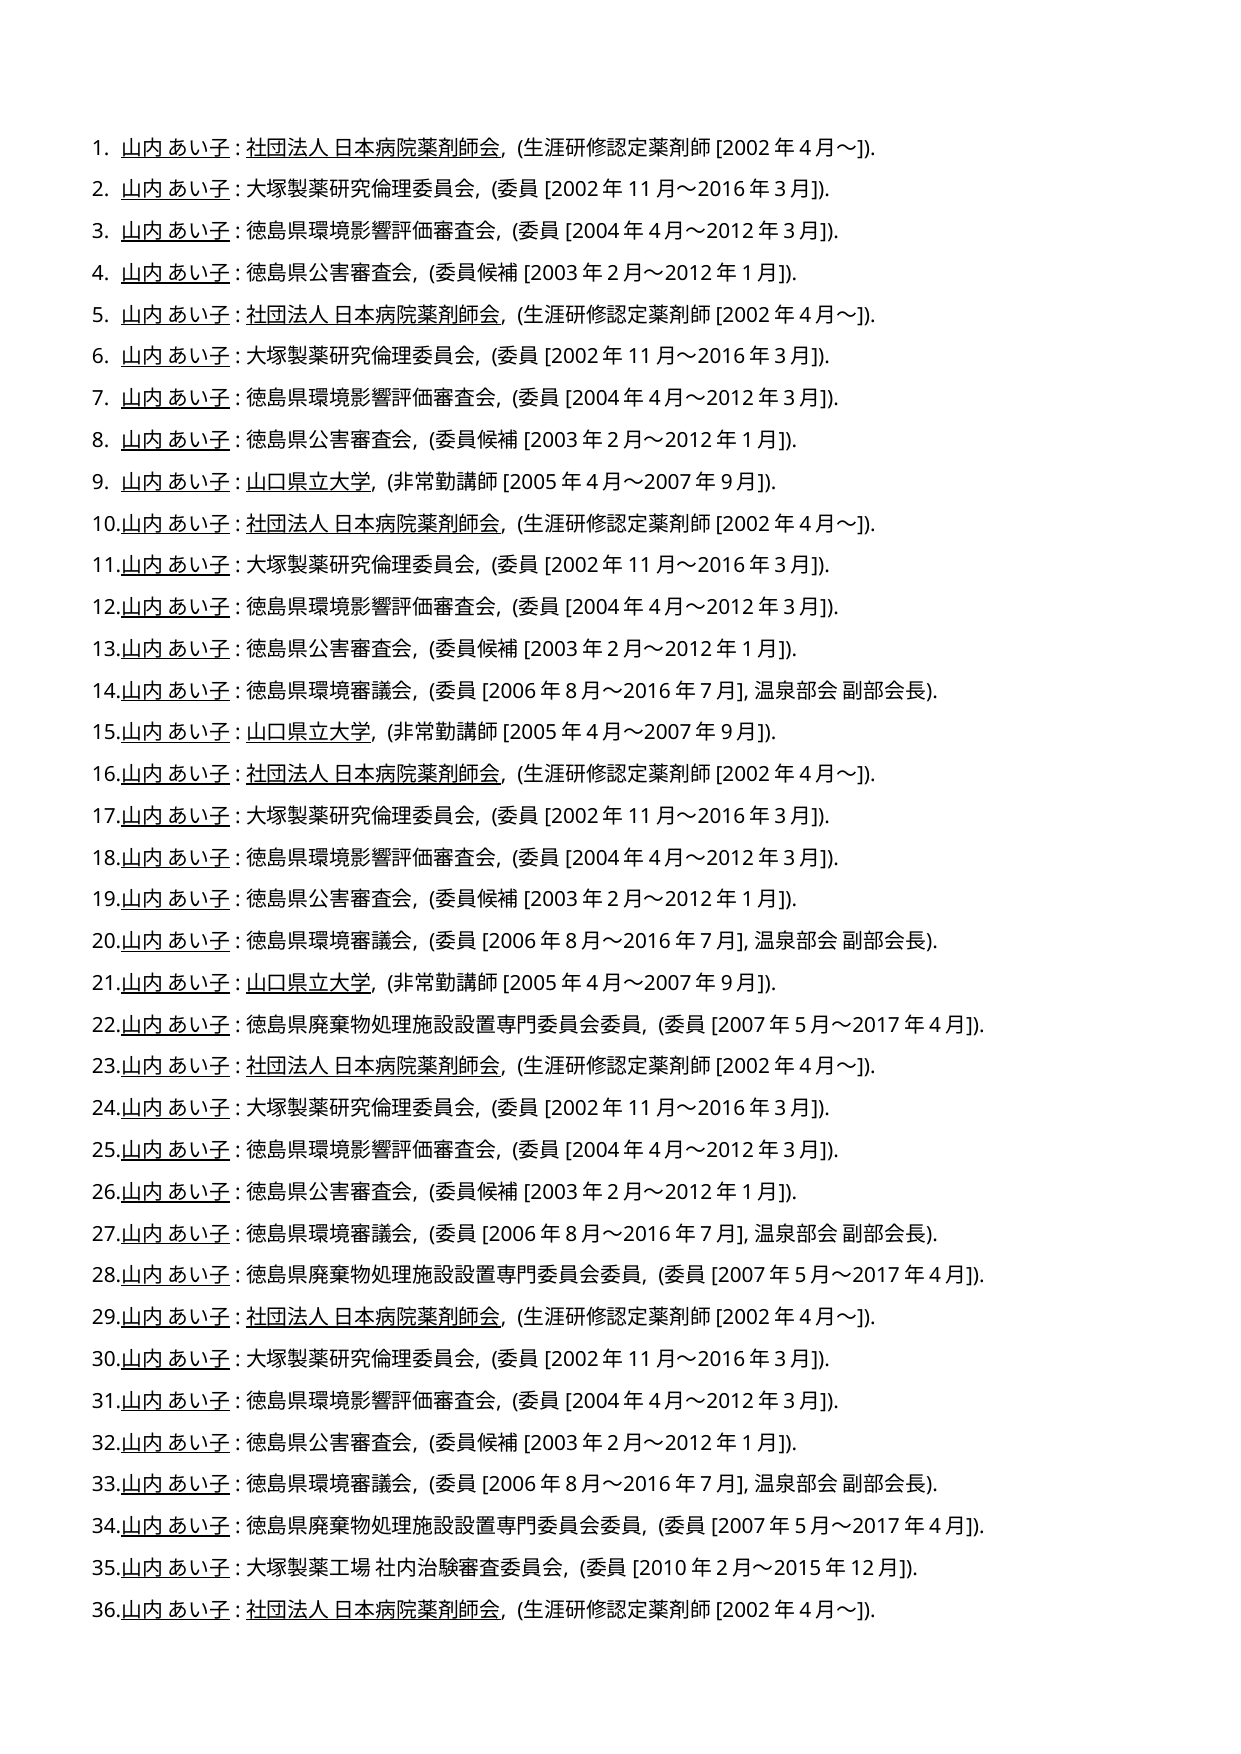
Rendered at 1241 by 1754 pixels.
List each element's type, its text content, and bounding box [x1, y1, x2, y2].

list 山内 あい子 : 大塚製薬研究倫理委員会, (委員 [2002年11月〜2016年3月]). [92, 167, 1122, 209]
list 山内 あい子 : 徳島県環境審議会, (委員 [2006年8月〜2016年7月], 温泉部会 副部会長). [92, 668, 1122, 710]
list 山内 あい子 : 山口県立大学, (非常勤講師 [2005年4月〜2007年9月]). [92, 961, 1122, 1002]
list 山内 あい子 : 社団法人 日本病院薬剤師会, (生涯研修認定薬剤師 [2002年4月〜]). [92, 1295, 1122, 1336]
list 山内 あい子 : 社団法人 日本病院薬剤師会, (生涯研修認定薬剤師 [2002年4月〜]). [92, 1044, 1122, 1086]
list 山内 あい子 : 徳島県環境影響評価審査会, (委員 [2004年4月〜2012年3月]). [92, 1378, 1122, 1420]
list 山内 あい子 : 山口県立大学, (非常勤講師 [2005年4月〜2007年9月]). [92, 710, 1122, 752]
list 山内 あい子 : 徳島県廃棄物処理施設設置専門委員会委員, (委員 [2007年5月〜2017年4月]). [92, 1002, 1122, 1044]
list 山内 あい子 : 徳島県環境審議会, (委員 [2006年8月〜2016年7月], 温泉部会 副部会長). [92, 919, 1122, 961]
list 山内 あい子 : 大塚製薬研究倫理委員会, (委員 [2002年11月〜2016年3月]). [92, 543, 1122, 584]
list 山内 あい子 : 大塚製薬研究倫理委員会, (委員 [2002年11月〜2016年3月]). [92, 334, 1122, 376]
list 山内 あい子 : 社団法人 日本病院薬剤師会, (生涯研修認定薬剤師 [2002年4月〜]). [92, 292, 1122, 334]
list 山内 あい子 : 徳島県廃棄物処理施設設置専門委員会委員, (委員 [2007年5月〜2017年4月]). [92, 1253, 1122, 1295]
list 山内 あい子 : 大塚製薬工場 社内治験審査委員会, (委員 [2010年2月〜2015年12月]). [92, 1545, 1122, 1587]
list 山内 あい子 : 徳島県環境影響評価審査会, (委員 [2004年4月〜2012年3月]). [92, 376, 1122, 417]
list 山内 あい子 : 徳島県公害審査会, (委員候補 [2003年2月〜2012年1月]). [92, 250, 1122, 292]
list 山内 あい子 : 社団法人 日本病院薬剤師会, (生涯研修認定薬剤師 [2002年4月〜]). [92, 501, 1122, 543]
list 山内 あい子 : 徳島県公害審査会, (委員候補 [2003年2月〜2012年1月]). [92, 1169, 1122, 1211]
list 山内 あい子 : 大塚製薬研究倫理委員会, (委員 [2002年11月〜2016年3月]). [92, 1336, 1122, 1378]
list 山内 あい子 : 徳島県環境審議会, (委員 [2006年8月〜2016年7月], 温泉部会 副部会長). [92, 1462, 1122, 1503]
list 山内 あい子 : 徳島県公害審査会, (委員候補 [2003年2月〜2012年1月]). [92, 877, 1122, 919]
list 山内 あい子 : 大塚製薬研究倫理委員会, (委員 [2002年11月〜2016年3月]). [92, 1086, 1122, 1128]
list 山内 あい子 : 徳島県環境影響評価審査会, (委員 [2004年4月〜2012年3月]). [92, 584, 1122, 626]
list 山内 あい子 : 社団法人 日本病院薬剤師会, (生涯研修認定薬剤師 [2002年4月〜]). [92, 1587, 1122, 1629]
list 山内 あい子 : 徳島県公害審査会, (委員候補 [2003年2月〜2012年1月]). [92, 1420, 1122, 1462]
list 山内 あい子 : 徳島県環境審議会, (委員 [2006年8月〜2016年7月], 温泉部会 副部会長). [92, 1211, 1122, 1253]
list 山内 あい子 : 徳島県環境影響評価審査会, (委員 [2004年4月〜2012年3月]). [92, 835, 1122, 877]
list 山内 あい子 : 徳島県公害審査会, (委員候補 [2003年2月〜2012年1月]). [92, 417, 1122, 459]
list 山内 あい子 : 徳島県廃棄物処理施設設置専門委員会委員, (委員 [2007年5月〜2017年4月]). [92, 1503, 1122, 1545]
list 山内 あい子 : 徳島県公害審査会, (委員候補 [2003年2月〜2012年1月]). [92, 626, 1122, 668]
list 山内 あい子 : 社団法人 日本病院薬剤師会, (生涯研修認定薬剤師 [2002年4月〜]). [92, 125, 1122, 167]
list 山内 あい子 : 社団法人 日本病院薬剤師会, (生涯研修認定薬剤師 [2002年4月〜]). [92, 752, 1122, 793]
list 山内 あい子 : 徳島県環境影響評価審査会, (委員 [2004年4月〜2012年3月]). [92, 209, 1122, 250]
list 山内 あい子 : 徳島県環境影響評価審査会, (委員 [2004年4月〜2012年3月]). [92, 1128, 1122, 1169]
list 山内 あい子 : 山口県立大学, (非常勤講師 [2005年4月〜2007年9月]). [92, 459, 1122, 501]
list 山内 あい子 : 大塚製薬研究倫理委員会, (委員 [2002年11月〜2016年3月]). [92, 793, 1122, 835]
